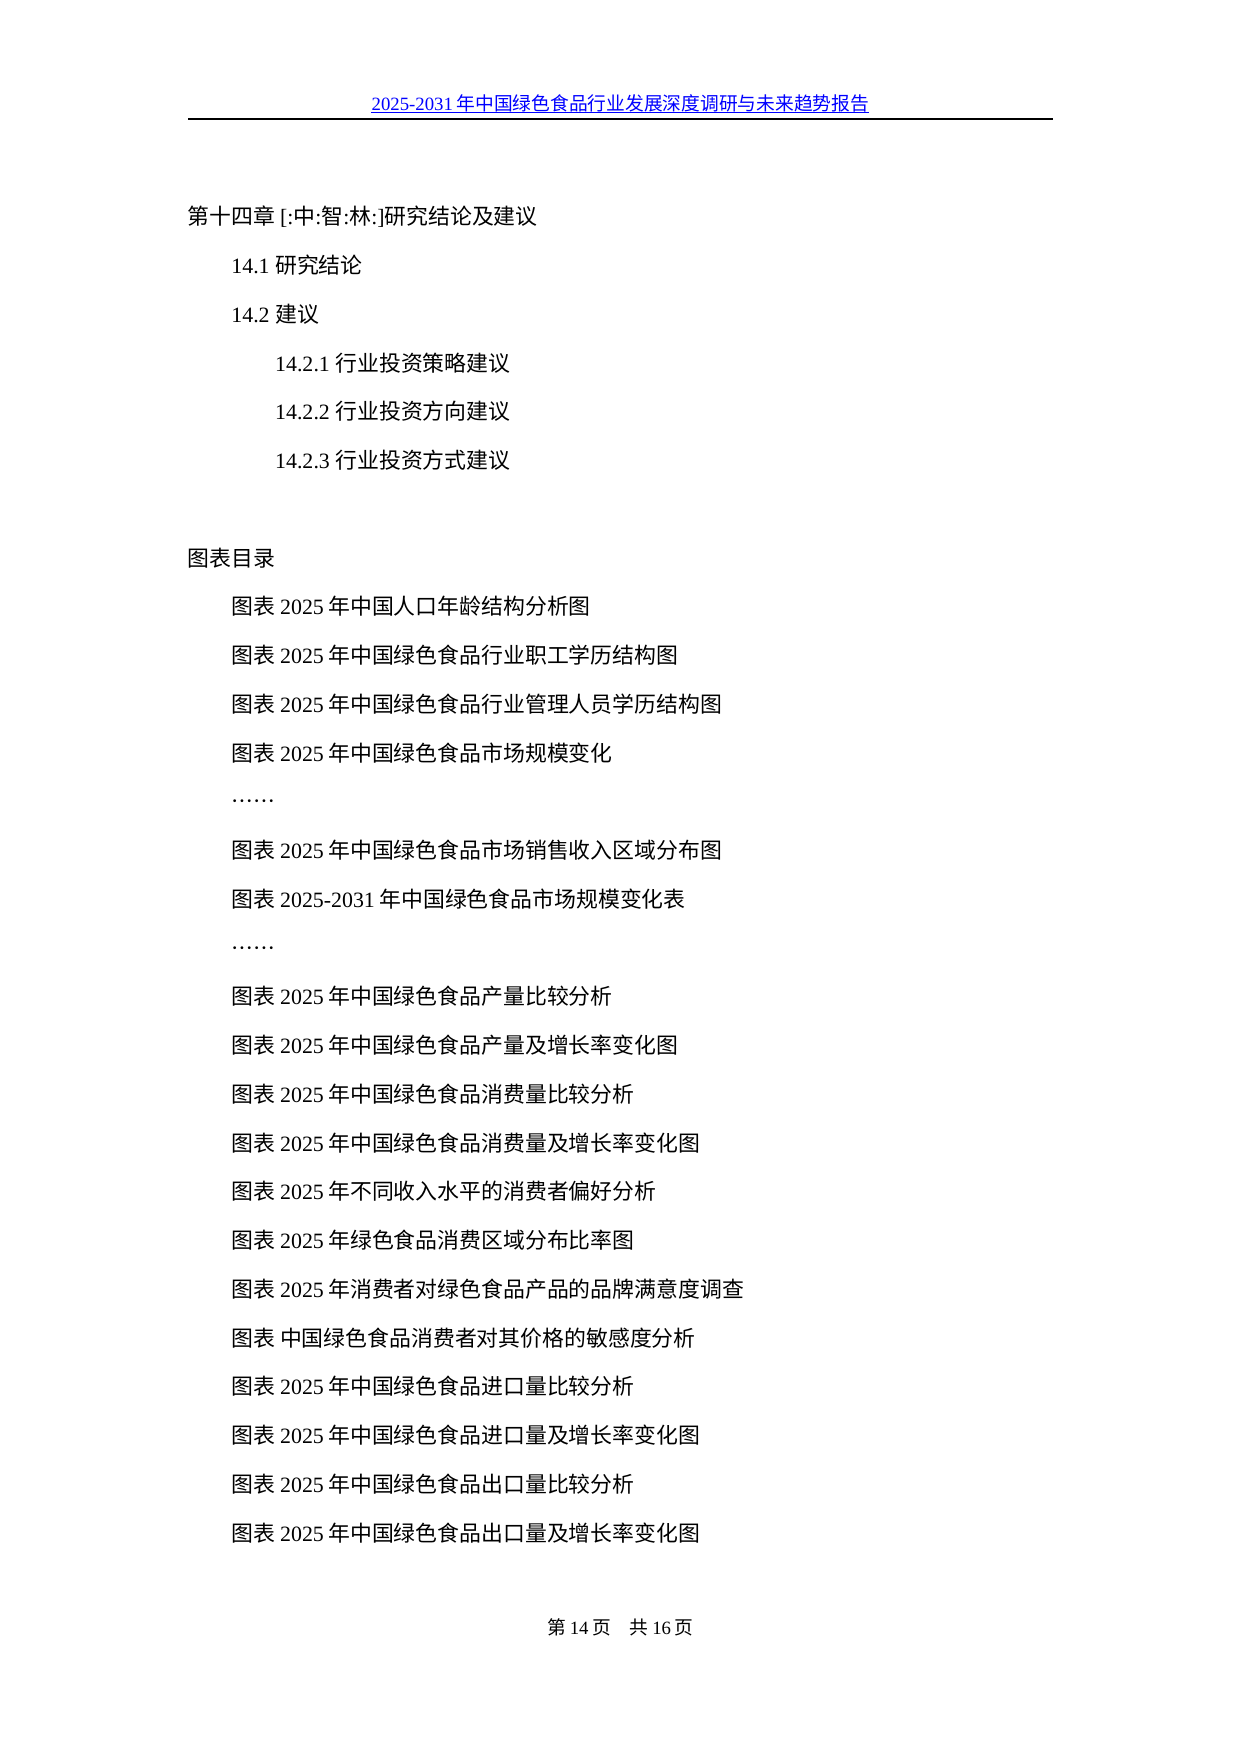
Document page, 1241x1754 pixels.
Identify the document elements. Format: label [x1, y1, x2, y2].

text [187, 150, 1053, 1548]
